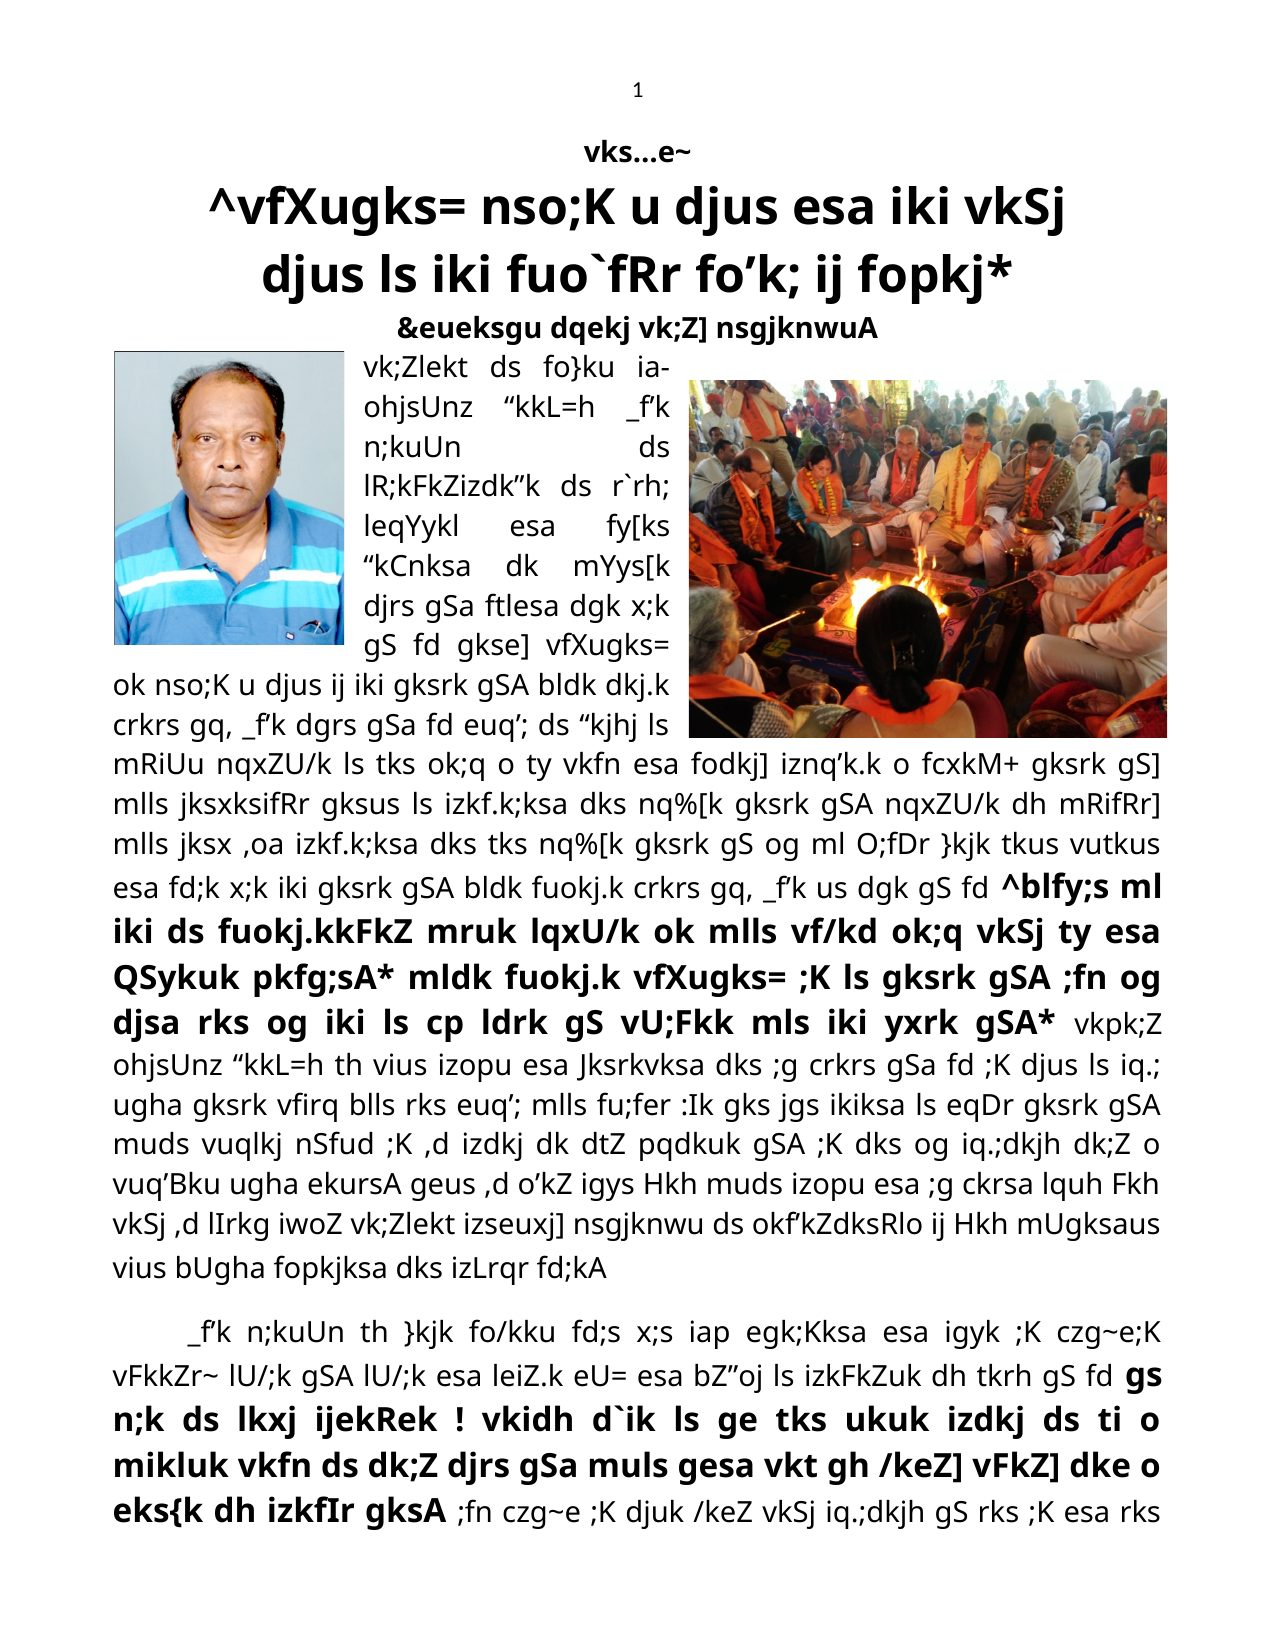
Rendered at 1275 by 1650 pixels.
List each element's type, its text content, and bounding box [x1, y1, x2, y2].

picture [114, 351, 345, 643]
text ^vfXugks= nso;K u djus esa iki vkSj [112, 171, 1162, 239]
text &eueksgu dqekj vk;Z] nsgjknwuA [112, 307, 1162, 347]
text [112, 1311, 1162, 1532]
text djus ls iki fuo`fRr fo’k; ij fopkj* [112, 239, 1162, 307]
text vk;Zlekt ds fo}ku ia- ohjsUnz “kkL=h _f’k n;kuUn ds lR;kFkZizdk”k ds r`rh; leqYykl esa fy[ks “kCnksa dk mYys[k djrs gSa ftlesa dgk x;k gS fd gkse] vfXugks= ok nso;K u djus ij iki gksrk gSA bldk dkj.k crkrs gq, _f’k dgrs gSa fd euq’; ds “kjhj ls mRiUu nqxZU/k ls tks ok;q o ty vkfn esa fodkj] iznq’k.k o fcxkM+ gksrk gS] mlls jksxksifRr gksus ls izkf.k;ksa dks nq%[k gksrk gSA nqxZU/k dh mRifRr] mlls jksx ,oa izkf.k;ksa dks tks nq%[k gksrk gS og ml O;fDr }kjk tkus vutkus esa fd;k x;k iki gksrk gSA bldk fuokj.k crkrs gq, _f’k us dgk gS fd ^blfy;s ml iki ds fuokj.kkFkZ mruk lqxU/k ok mlls vf/kd ok;q vkSj ty esa QSykuk pkfg;sA* mldk fuokj.k vfXugks= ;K ls gksrk gSA ;fn og djsa rks og iki ls cp ldrk gS vU;Fkk mls iki yxrk gSA* vkpk;Z ohjsUnz “kkL=h th vius izopu esa Jksrkvksa dks ;g crkrs gSa fd ;K djus ls iq.; ugha gksrk vfirq blls rks euq’; mlls fu;fer :Ik gks jgs ikiksa ls eqDr gksrk gSA muds vuqlkj nSfud ;K ,d izdkj dk dtZ pqdkuk gSA ;K dks og iq.;dkjh dk;Z o vuq’Bku ugha ekursA geus ,d o’kZ igys Hkh muds izopu esa ;g ckrsa lquh Fkh vkSj ,d lIrkg iwoZ vk;Zlekt izseuxj] nsgjknwu ds okf’kZdksRlo ij Hkh mUgksaus vius bUgha fopkjksa dks izLrqr fd;kA [112, 347, 1162, 1288]
text vks…e~ [112, 131, 1162, 171]
picture [688, 380, 1167, 737]
